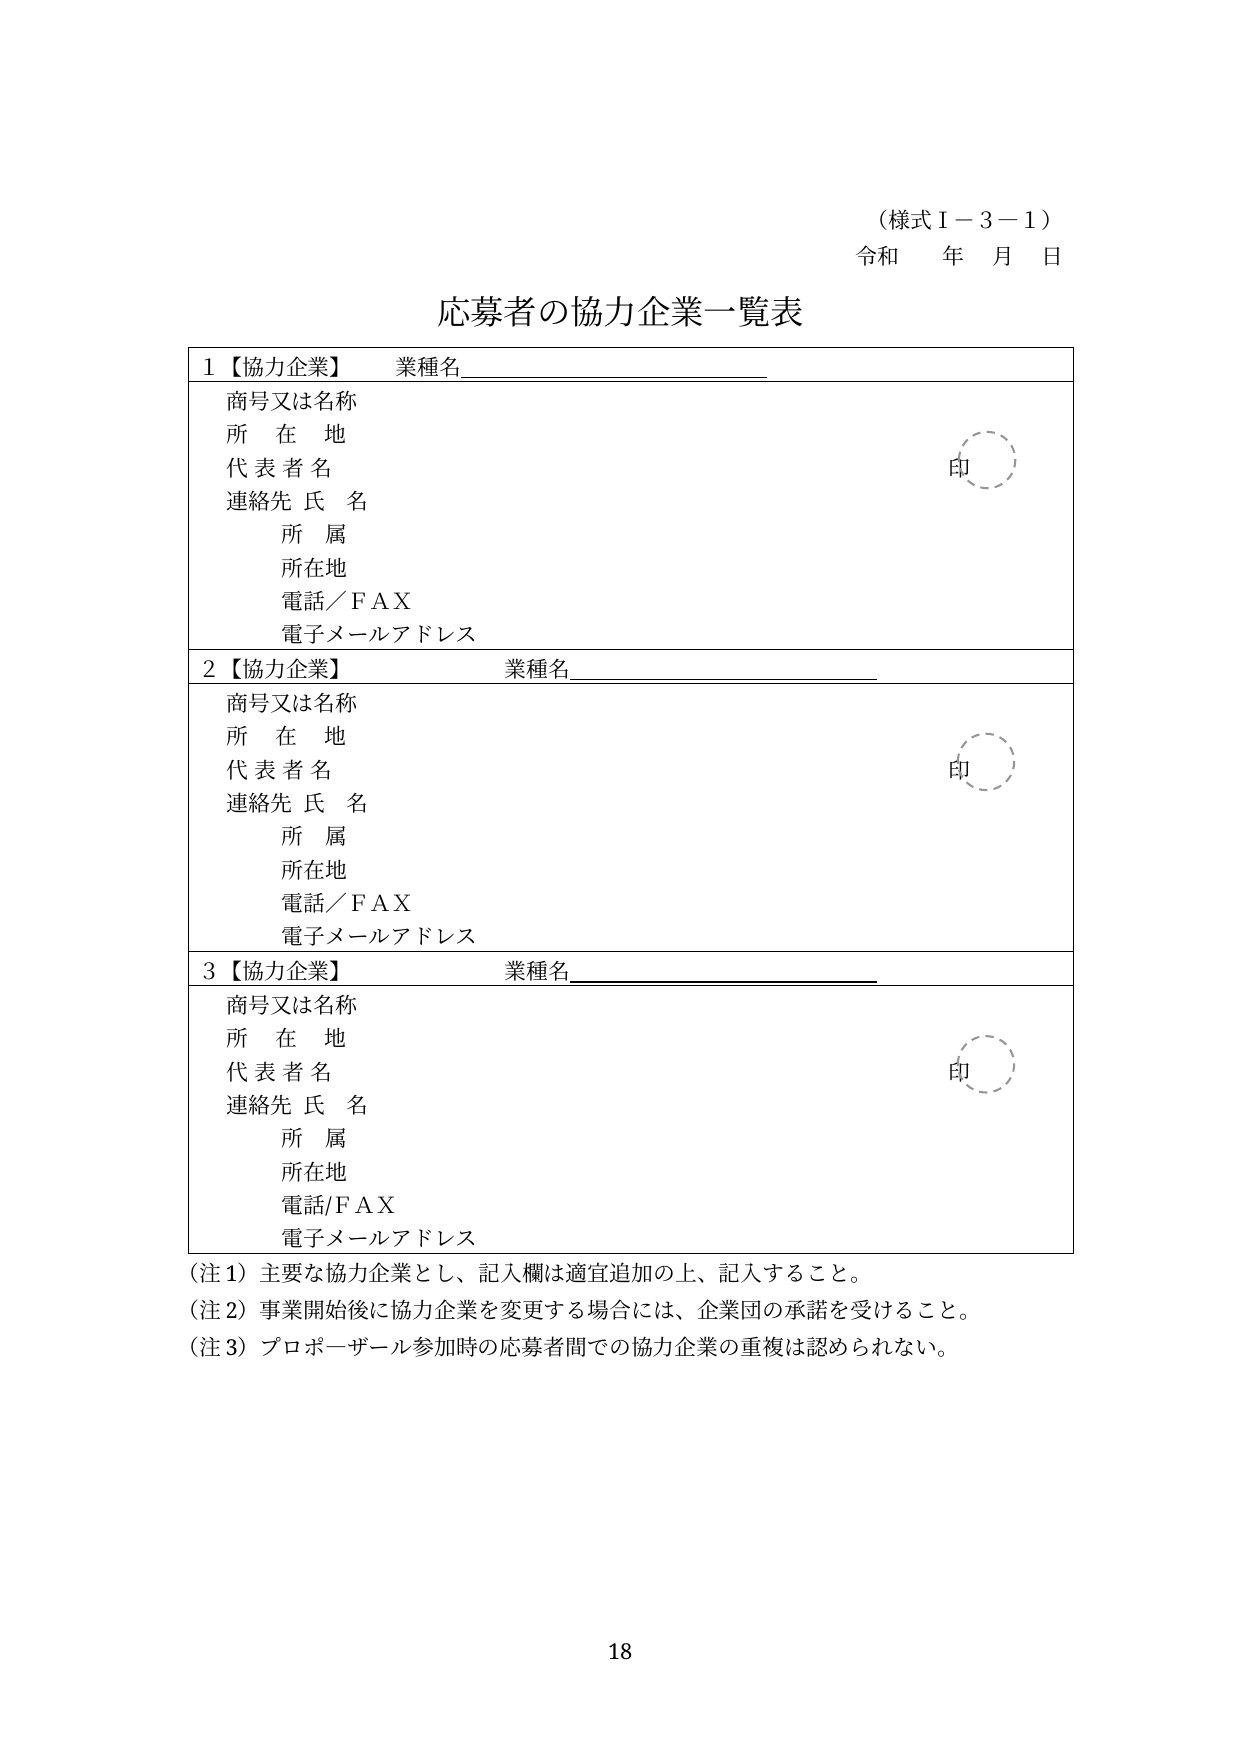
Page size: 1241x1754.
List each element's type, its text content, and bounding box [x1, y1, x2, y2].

table_cell 商号又は名称 所 在 地 代表者名 印 連絡先 氏 名 所 属 所在地 電話／ＦＡＸ 電子メールアドレス [189, 382, 1073, 649]
text 応募者の協力企業一覧表 [177, 274, 1063, 347]
table_header １【協力企業】 業種名 [189, 348, 1073, 381]
text （注1）主要な協力企業とし、記入欄は適宜追加の上、記入すること。 [177, 1254, 1063, 1291]
table_cell ２【協力企業】 業種名 [189, 650, 1073, 683]
text （注2）事業開始後に協力企業を変更する場合には、企業団の承諾を受けること。 [177, 1291, 1063, 1327]
table_cell 商号又は名称 所 在 地 代表者名 印 連絡先 氏 名 所 属 所在地 電話／ＦＡＸ 電子メールアドレス [189, 684, 1073, 951]
text 令和 年 月 日 [177, 237, 1063, 274]
table_cell ３【協力企業】 業種名 [189, 952, 1073, 985]
text （様式Ⅰ－３―１） [177, 201, 1063, 237]
text （注3）プロポ―ザール参加時の応募者間での協力企業の重複は認められない。 [177, 1327, 1063, 1364]
table_cell 商号又は名称 所 在 地 代表者名 印 連絡先 氏 名 所 属 所在地 電話/ＦＡＸ 電子メールアドレス [189, 986, 1073, 1253]
